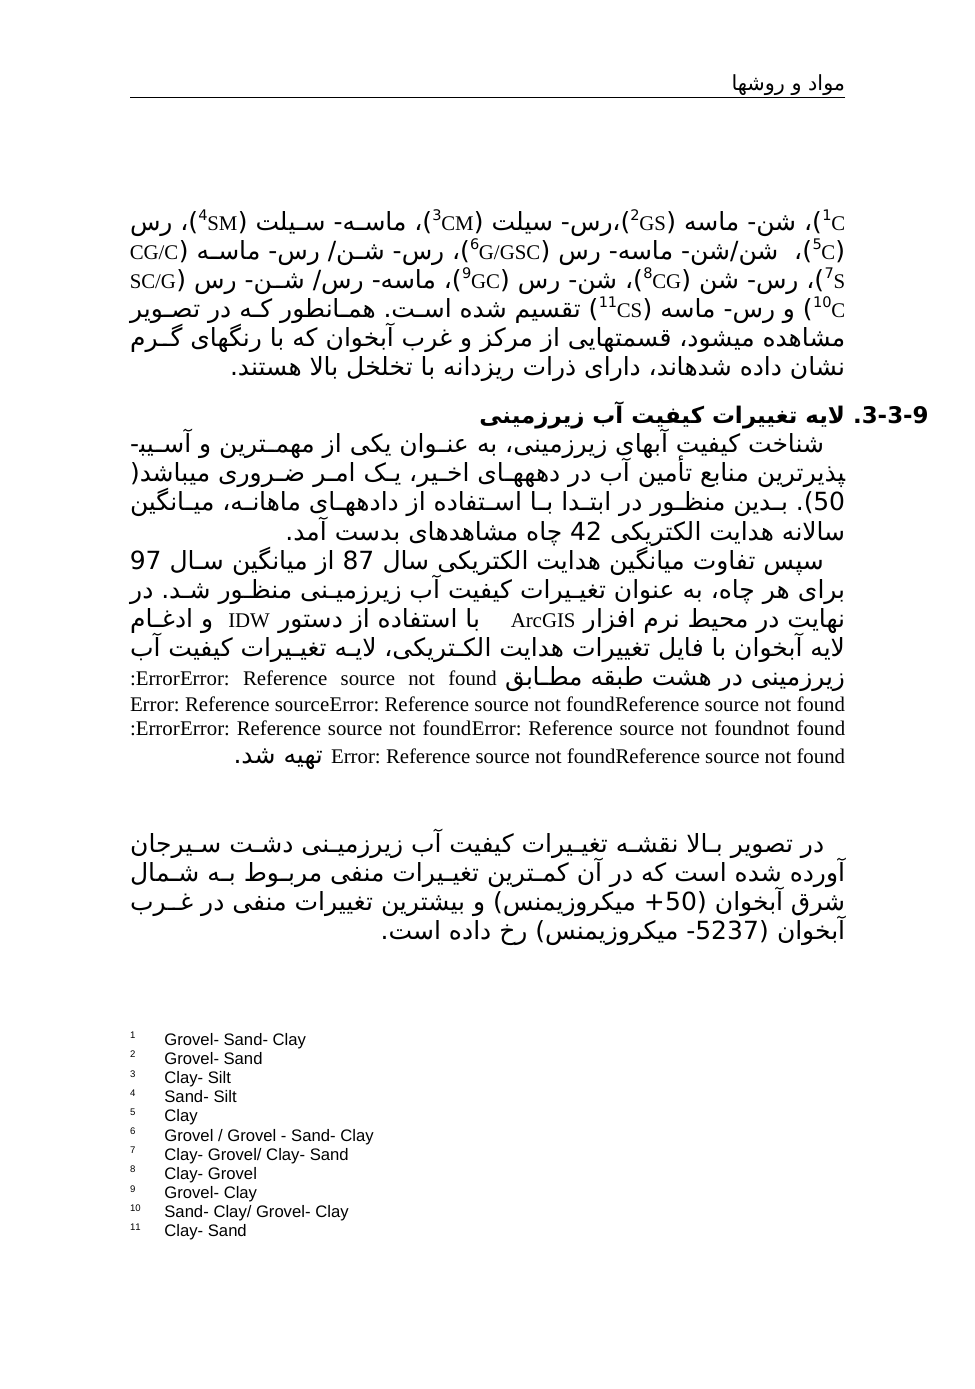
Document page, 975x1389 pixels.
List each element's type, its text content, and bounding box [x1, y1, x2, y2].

text در تصویر بالا نقشه تغییرات کیفیت آب زیرزمینی دشت سیرجان آورده شده است که در آن کمترین تغییرات منفی مربوط به شمال شرق آبخوان (50+ میکروزیمنس) و بیشترین تغییرات منفی در غرب آبخوان (5237- میکروزیمنس) رخ داده است. [130, 829, 845, 946]
subtitle لایه تغییرات کیفیت آب زیرزمینی [130, 403, 845, 429]
text شناخت کیفیت آبهای زیرزمینی، به عنوان یکی از مهمترین و آسیبپذیرترین منابع تأمین آب در دهههای اخیر، یک امر ضروری میباشد(50). بدین منظور در ابتدا با استفاده از دادههای ماهانه، میانگین سالانه هدایت الکتریکی 42 چاه مشاهدهای بدست آمد. [130, 429, 845, 546]
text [130, 207, 845, 382]
